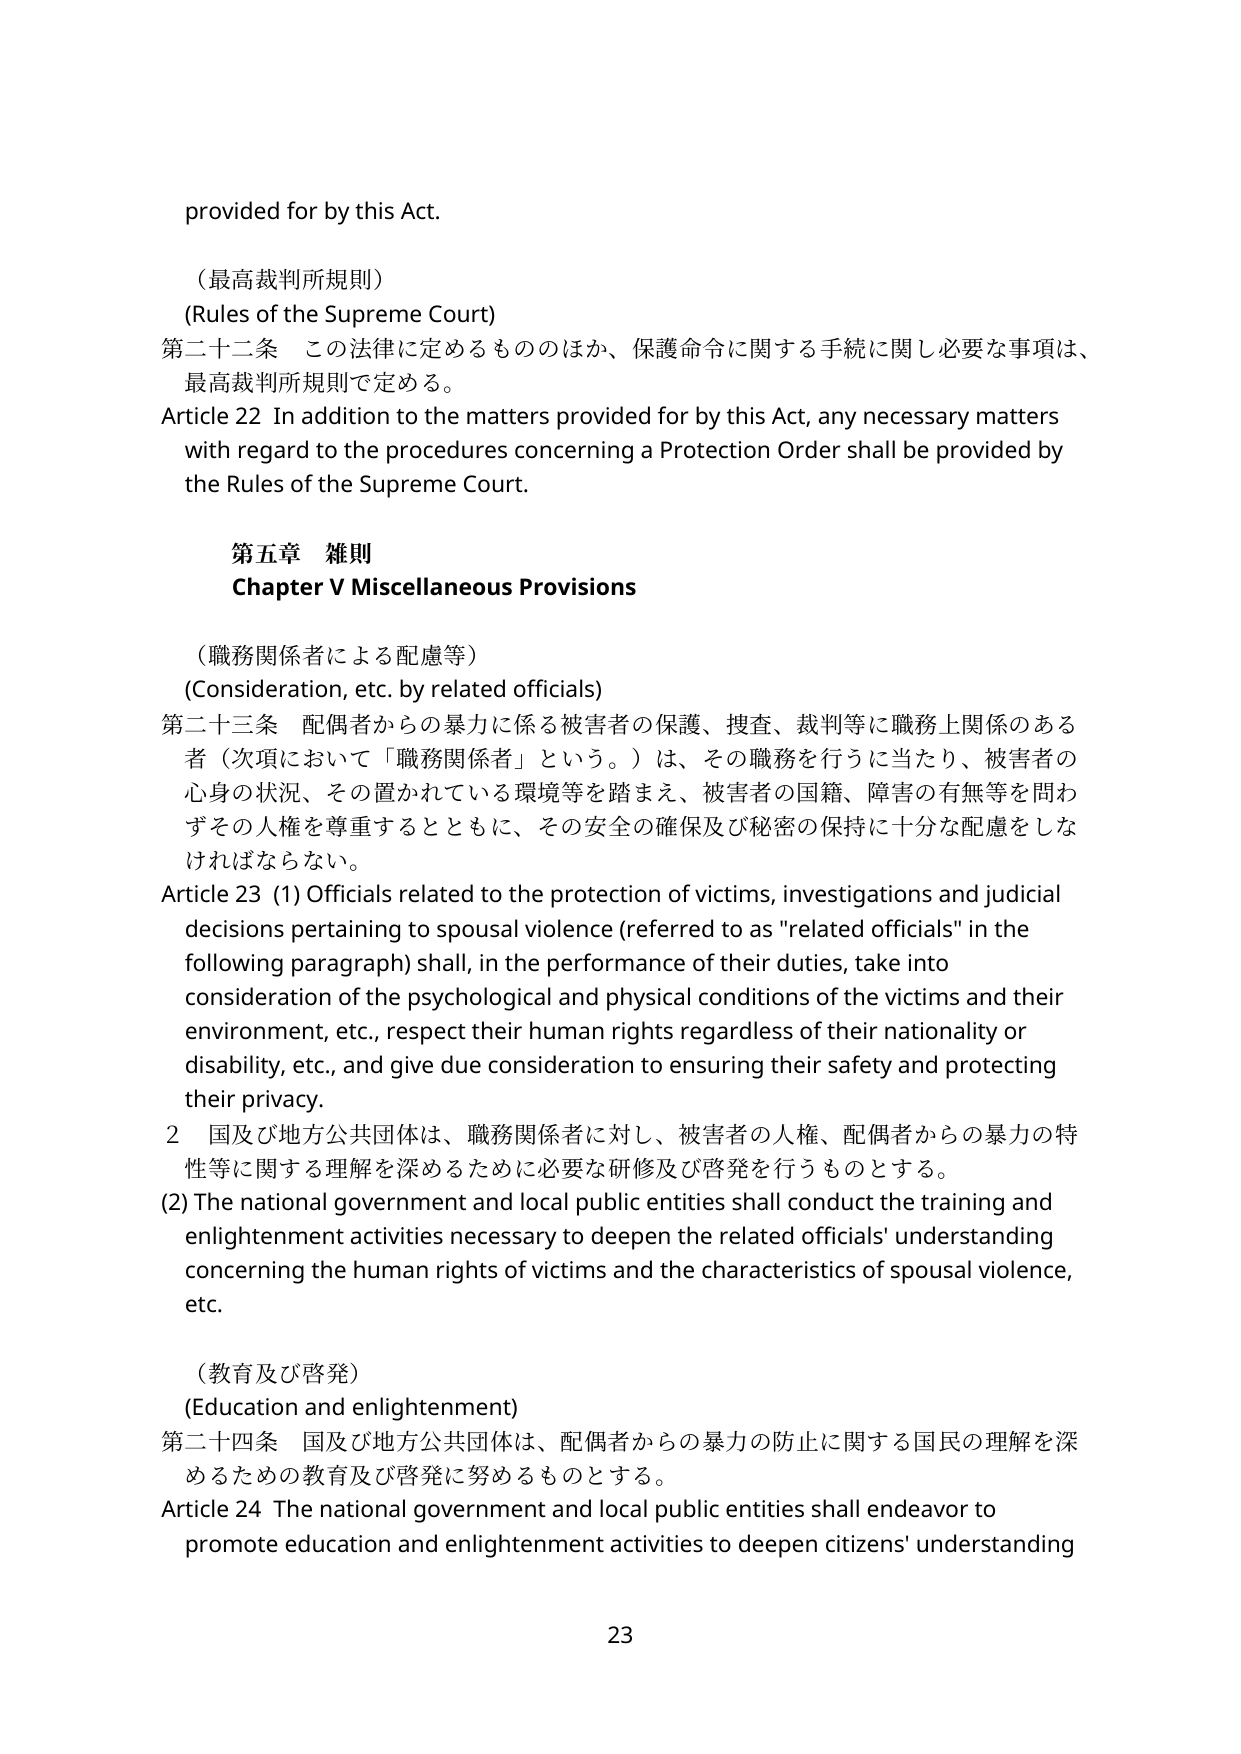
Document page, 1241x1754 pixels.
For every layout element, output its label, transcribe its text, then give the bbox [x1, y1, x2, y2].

text （最高裁判所規則） [184, 262, 1079, 296]
text (Education and enlightenment) [184, 1389, 1079, 1424]
text ２ 国及び地方公共団体は、職務関係者に対し、被害者の人権、配偶者からの暴力の特性等に関する理解を深めるために必要な研修及び啓発を行うものとする。 [161, 1116, 1079, 1184]
text （職務関係者による配慮等） [184, 638, 1079, 672]
text (2) The national government and local public entities shall conduct the training and enlightenment activities necessary to deepen the related officials' understanding concerning the human rights of victims and the characteristics of spousal violence, etc. [161, 1184, 1079, 1321]
text 第二十四条 国及び地方公共団体は、配偶者からの暴力の防止に関する国民の理解を深めるための教育及び啓発に努めるものとする。 [161, 1424, 1079, 1492]
text Article 23 (1) Officials related to the protection of victims, investigations and judicial decisions pertaining to spousal violence (referred to as "related officials" in the following paragraph) shall, in the performance of their duties, take into consideration of the psychological and physical conditions of the victims and their environment, etc., respect their human rights regardless of their nationality or disability, etc., and give due consideration to ensuring their safety and protecting their privacy. [161, 877, 1079, 1116]
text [161, 194, 1079, 228]
text Article 22 In addition to the matters provided for by this Act, any necessary matters with regard to the procedures concerning a Protection Order shall be provided by the Rules of the Supreme Court. [161, 399, 1079, 501]
text (Rules of the Supreme Court) [184, 296, 1079, 330]
text 第二十二条 この法律に定めるもののほか、保護命令に関する手続に関し必要な事項は、最高裁判所規則で定める。 [161, 330, 1079, 399]
text 第五章 雑則 [230, 535, 1079, 569]
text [161, 1492, 1079, 1560]
text 第二十三条 配偶者からの暴力に係る被害者の保護、捜査、裁判等に職務上関係のある者（次項において「職務関係者」という。）は、その職務を行うに当たり、被害者の心身の状況、その置かれている環境等を踏まえ、被害者の国籍、障害の有無等を問わずその人権を尊重するとともに、その安全の確保及び秘密の保持に十分な配慮をしなければならない。 [161, 706, 1079, 877]
text （教育及び啓発） [184, 1355, 1079, 1389]
text (Consideration, etc. by related officials) [184, 672, 1079, 706]
text Chapter V Miscellaneous Provisions [230, 569, 1079, 604]
